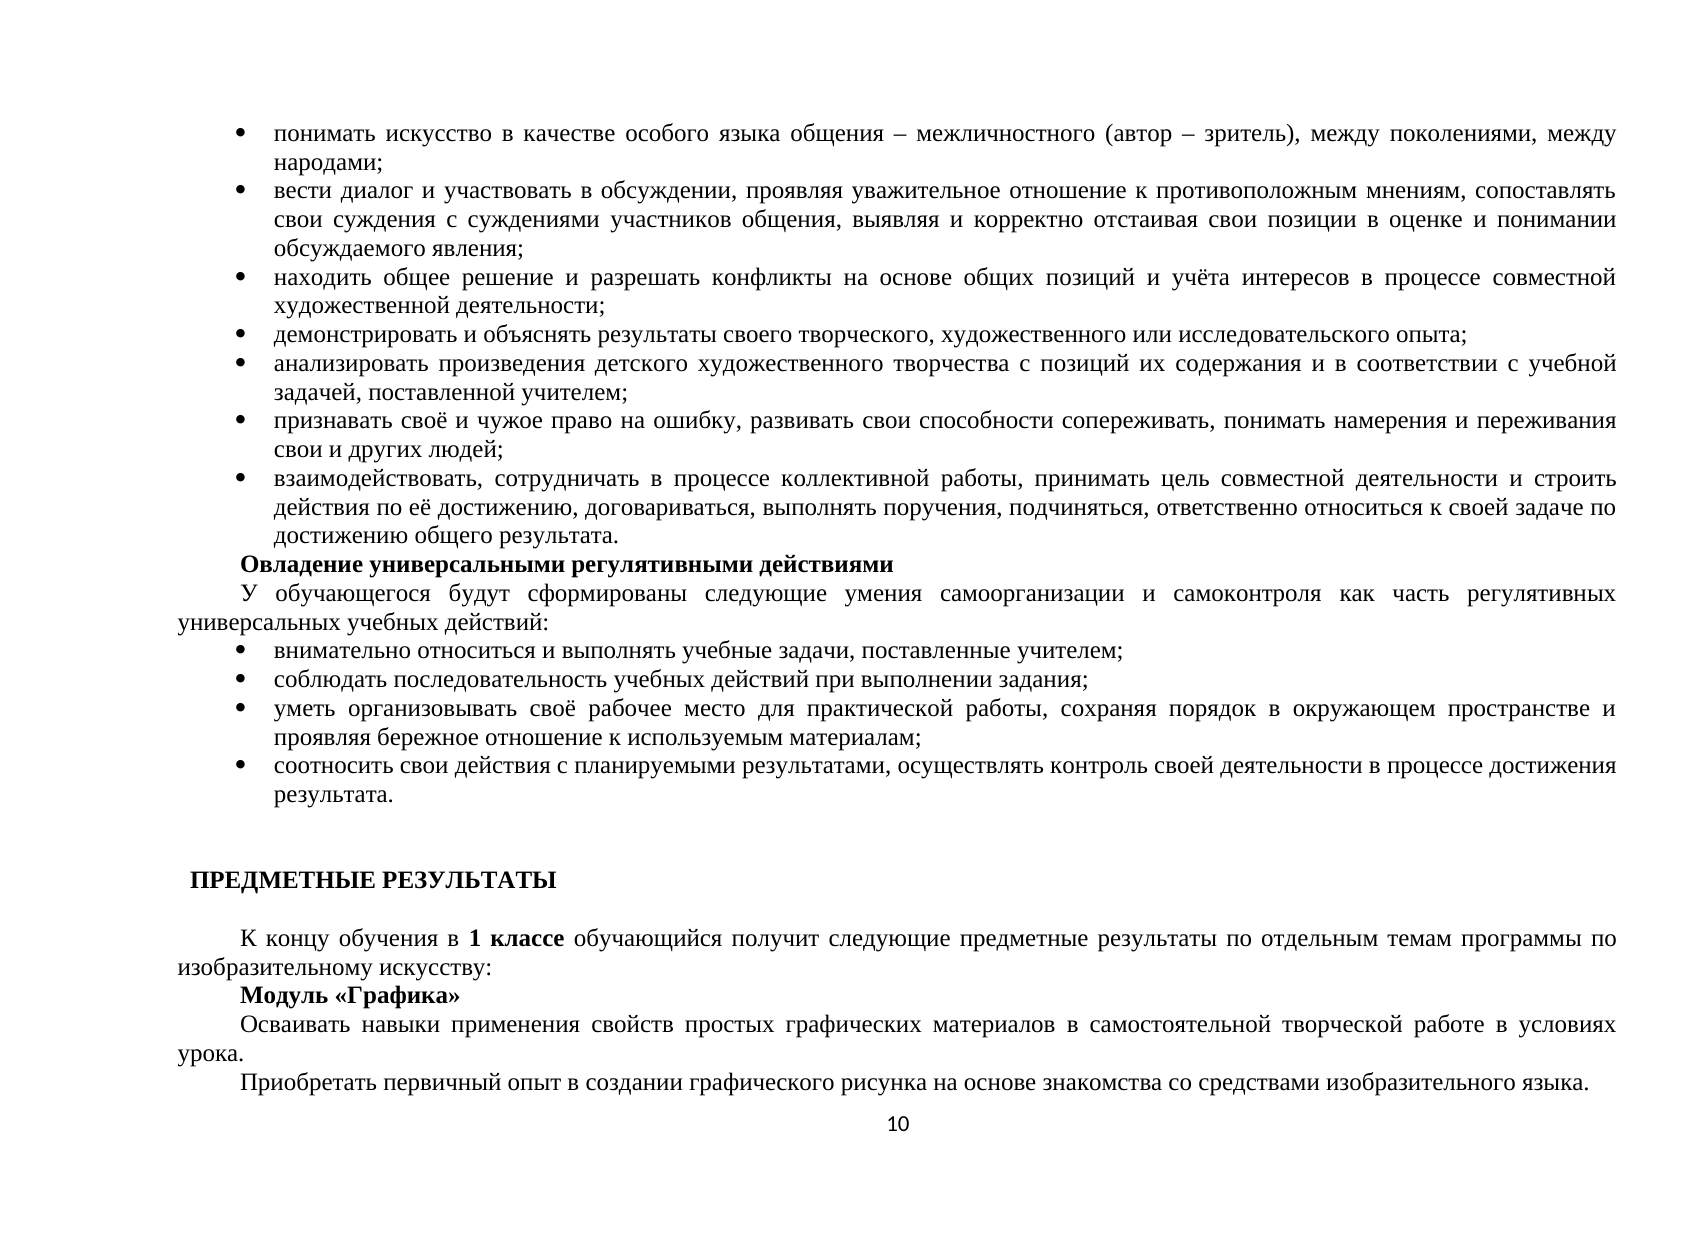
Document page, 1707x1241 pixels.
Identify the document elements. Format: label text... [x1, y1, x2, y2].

list соблюдать последовательность учебных действий при выполнении задания; [236, 664, 1618, 693]
text У обучающегося будут сформированы следующие умения самоорганизации и самоконтроля как часть регулятивных универсальных учебных действий: [177, 578, 1618, 636]
list признавать своё и чужое право на ошибку, развивать свои способности сопереживать, понимать намерения и переживания свои и других людей; [236, 406, 1618, 463]
list анализировать произведения детского художественного творчества с позиций их содержания и в соответствии с учебной задачей, поставленной учителем; [236, 348, 1618, 406]
list понимать искусство в качестве особого языка общения – межличностного (автор – зритель), между поколениями, между народами; [236, 118, 1618, 176]
list уметь организовывать своё рабочее место для практической работы, сохраняя порядок в окружающем пространстве и проявляя бережное отношение к используемым материалам; [236, 693, 1618, 751]
text Модуль «Графика» [177, 981, 1618, 1009]
text К концу обучения в 1 классе обучающийся получит следующие предметные результаты по отдельным темам программы по изобразительному искусству: [177, 923, 1618, 981]
list внимательно относиться и выполнять учебные задачи, поставленные учителем; [236, 636, 1618, 664]
list вести диалог и участвовать в обсуждении, проявляя уважительное отношение к противоположным мнениям, сопоставлять свои суждения с суждениями участников общения, выявляя и корректно отстаивая свои позиции в оценке и понимании обсуждаемого явления; [236, 176, 1618, 262]
text Осваивать навыки применения свойств простых графических материалов в самостоятельной творческой работе в условиях урока. [177, 1009, 1618, 1067]
list взаимодействовать, сотрудничать в процессе коллективной работы, принимать цель совместной деятельности и строить действия по её достижению, договариваться, выполнять поручения, подчиняться, ответственно относиться к своей задаче по достижению общего результата. [236, 463, 1618, 549]
list соотносить свои действия с планируемыми результатами, осуществлять контроль своей деятельности в процессе достижения результата. [236, 751, 1618, 808]
list находить общее решение и разрешать конфликты на основе общих позиций и учёта интересов в процессе совместной художественной деятельности; [236, 262, 1618, 319]
text ПРЕДМЕТНЫЕ РЕЗУЛЬТАТЫ [190, 866, 1618, 894]
list демонстрировать и объяснять результаты своего творческого, художественного или исследовательского опыта; [236, 319, 1618, 348]
text Приобретать первичный опыт в создании графического рисунка на основе знакомства со средствами изобразительного языка. [177, 1067, 1618, 1096]
text Овладение универсальными регулятивными действиями [177, 549, 1618, 578]
